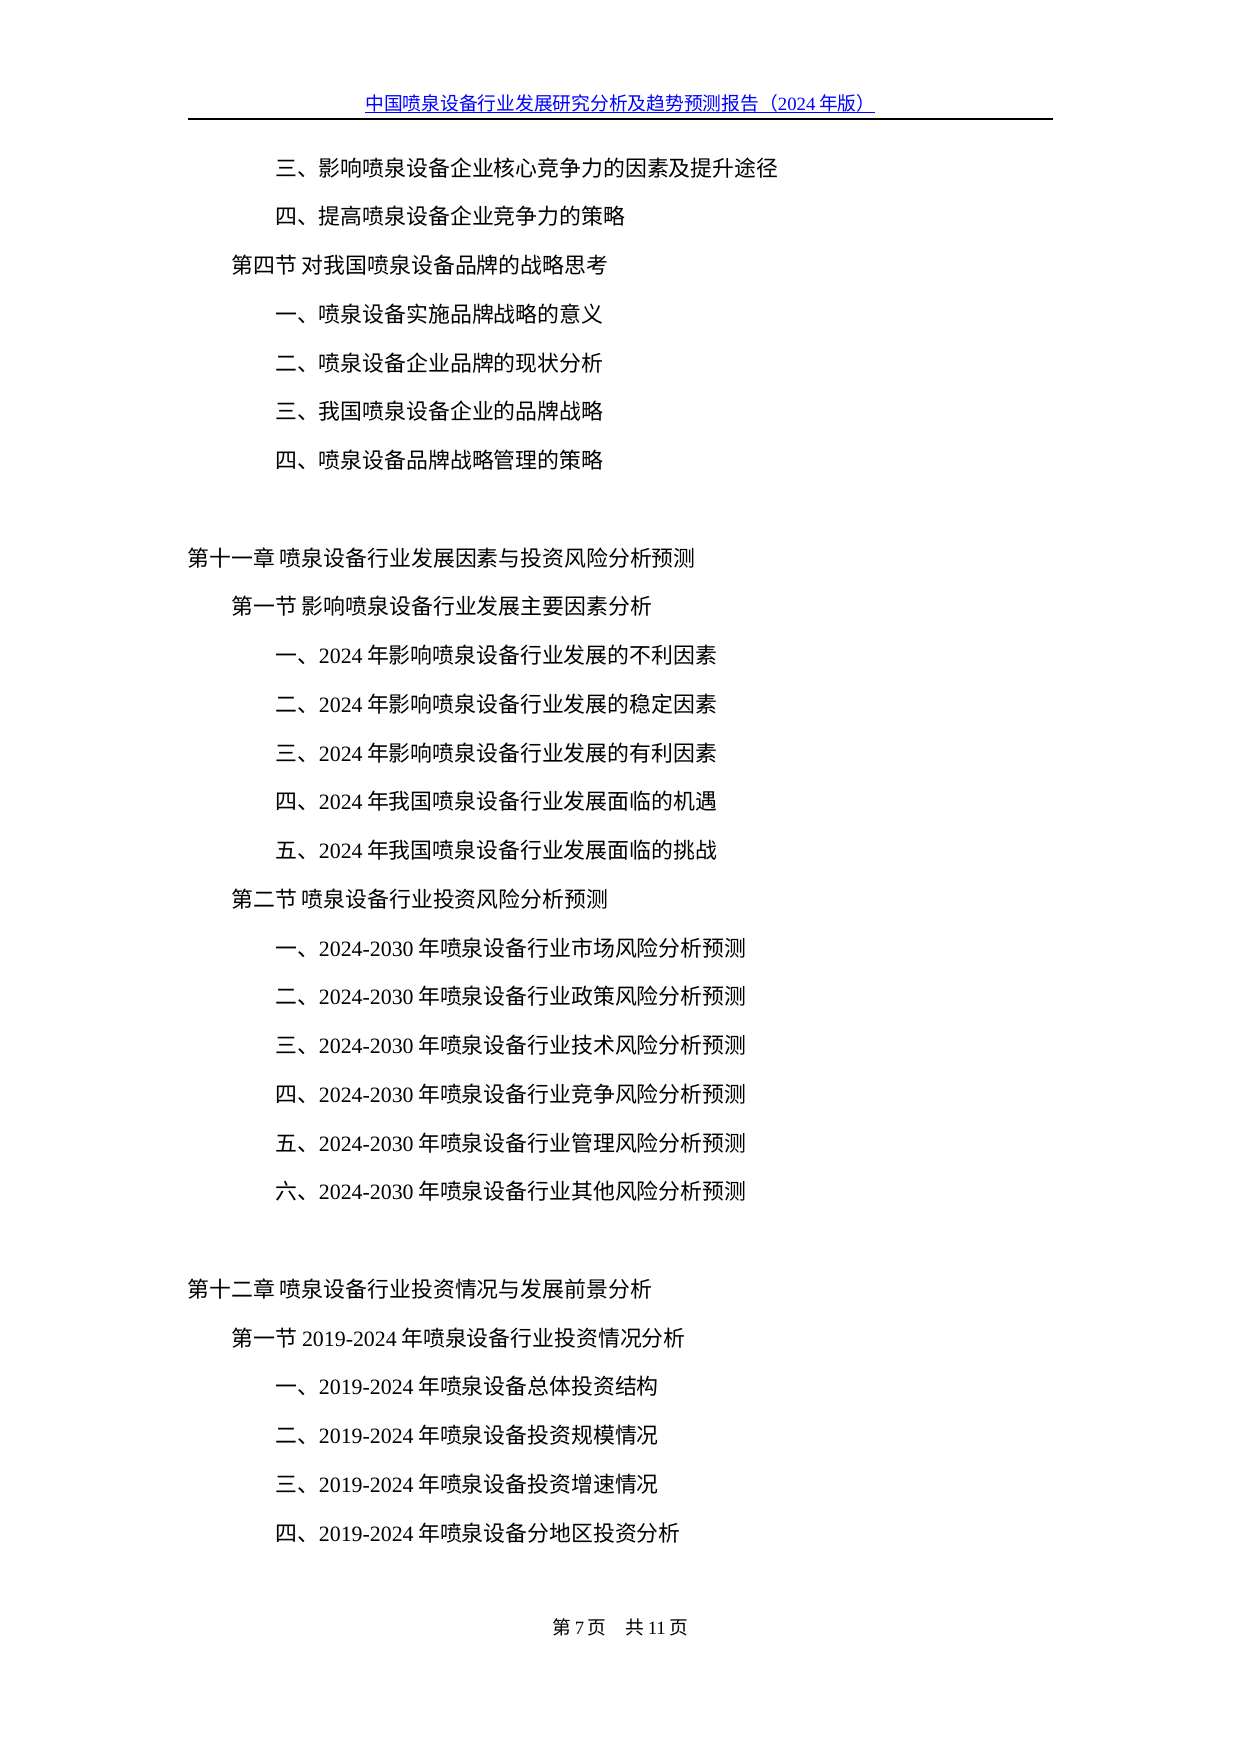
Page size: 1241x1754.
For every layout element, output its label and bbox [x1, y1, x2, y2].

text [187, 150, 1053, 1548]
